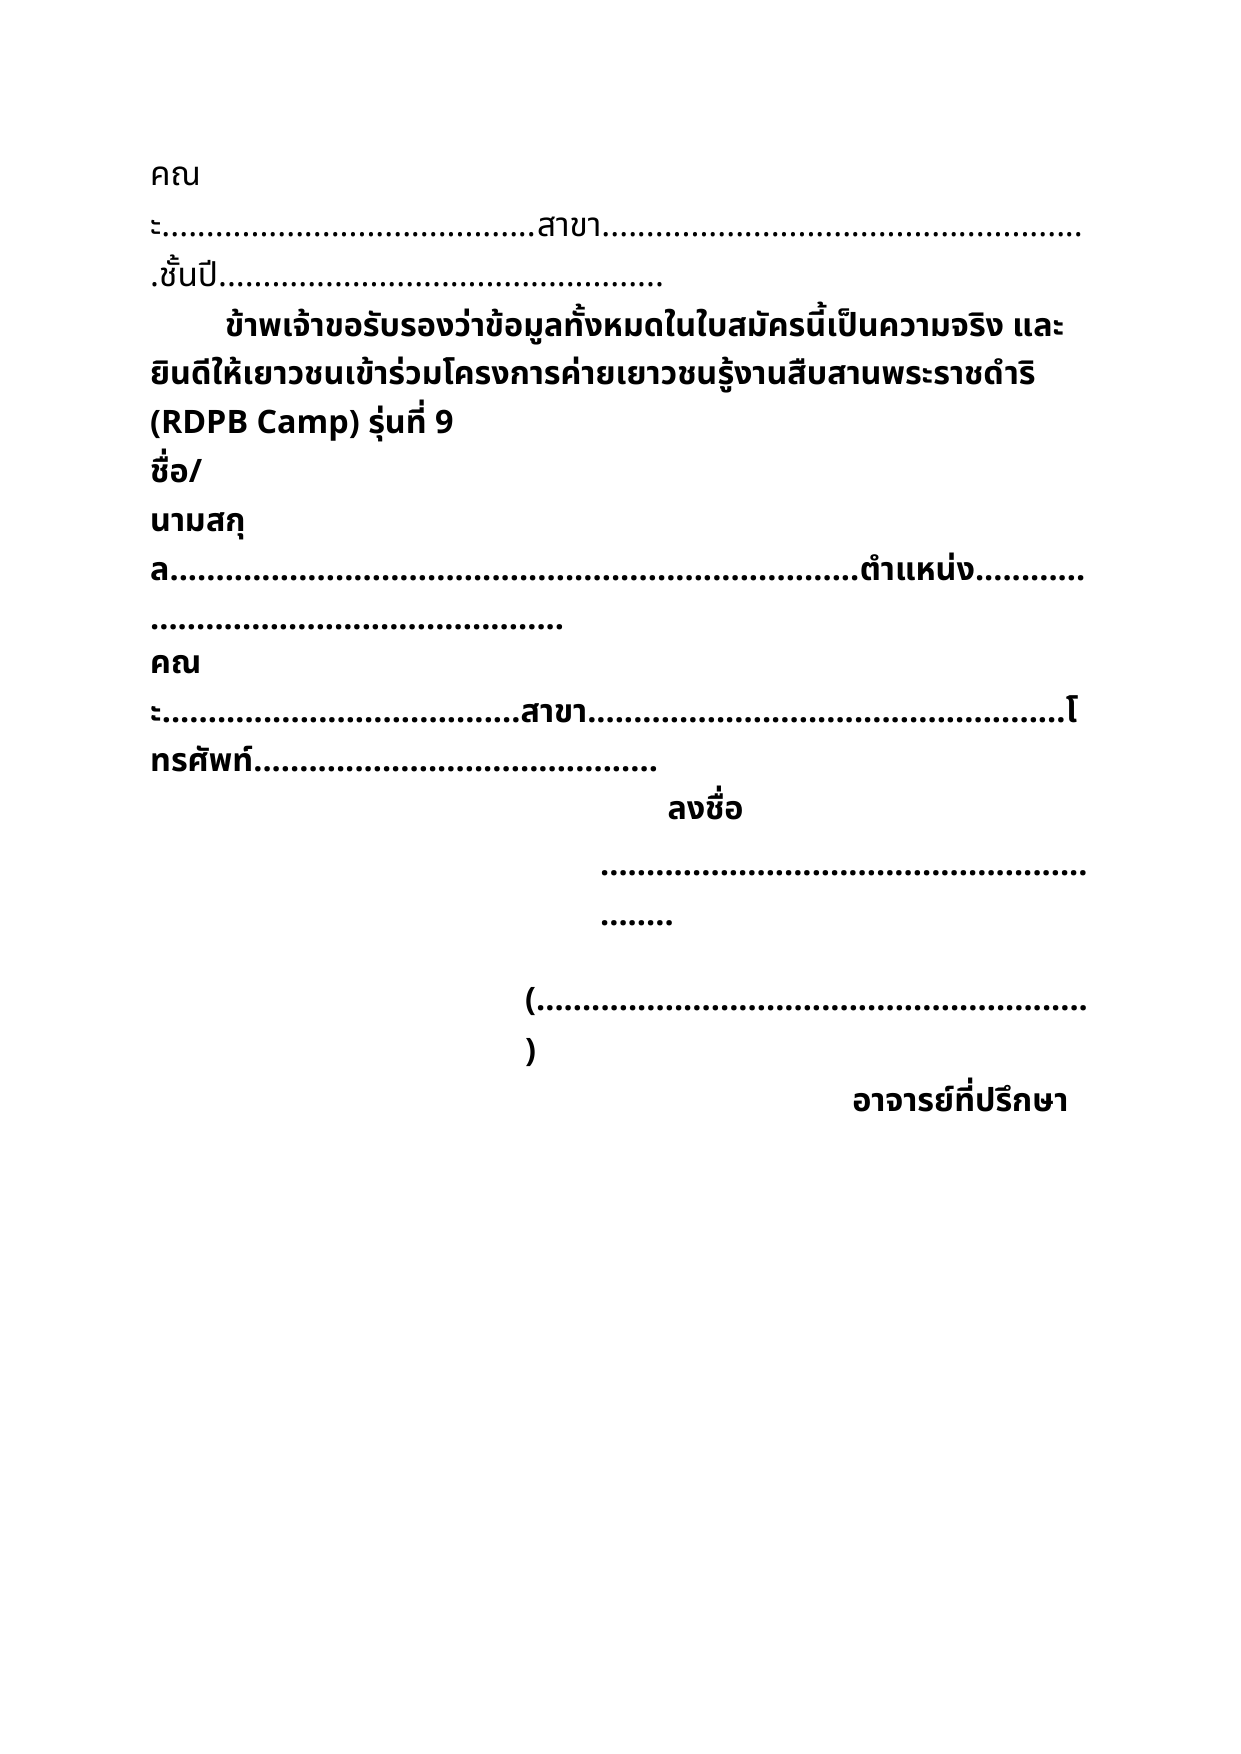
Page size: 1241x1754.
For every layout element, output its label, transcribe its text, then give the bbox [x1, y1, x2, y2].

text (............................................................) [525, 942, 1090, 1071]
text คณะ..........................................สาขา.......................................................ชั้นปี.................................................. [150, 150, 1090, 302]
text อาจารย์ที่ปรึกษา [525, 1077, 1090, 1126]
text ชื่อ/นามสกุล...........................................................................ตำแหน่ง......................................................... [150, 448, 1090, 639]
text ข้าพเจ้าขอรับรองว่าข้อมูลทั้งหมดในใบสมัครนี้เป็นความจริง และยินดีให้เยาวชนเข้าร่วมโครงการค่ายเยาวชนรู้งานสืบสานพระราชดำริ (RDPB Camp) รุ่นที่ 9 [150, 302, 1090, 448]
text ลงชื่อ ............................................................. [600, 785, 1090, 935]
text คณะ.......................................สาขา....................................................โทรศัพท์............................................ [150, 639, 1090, 785]
